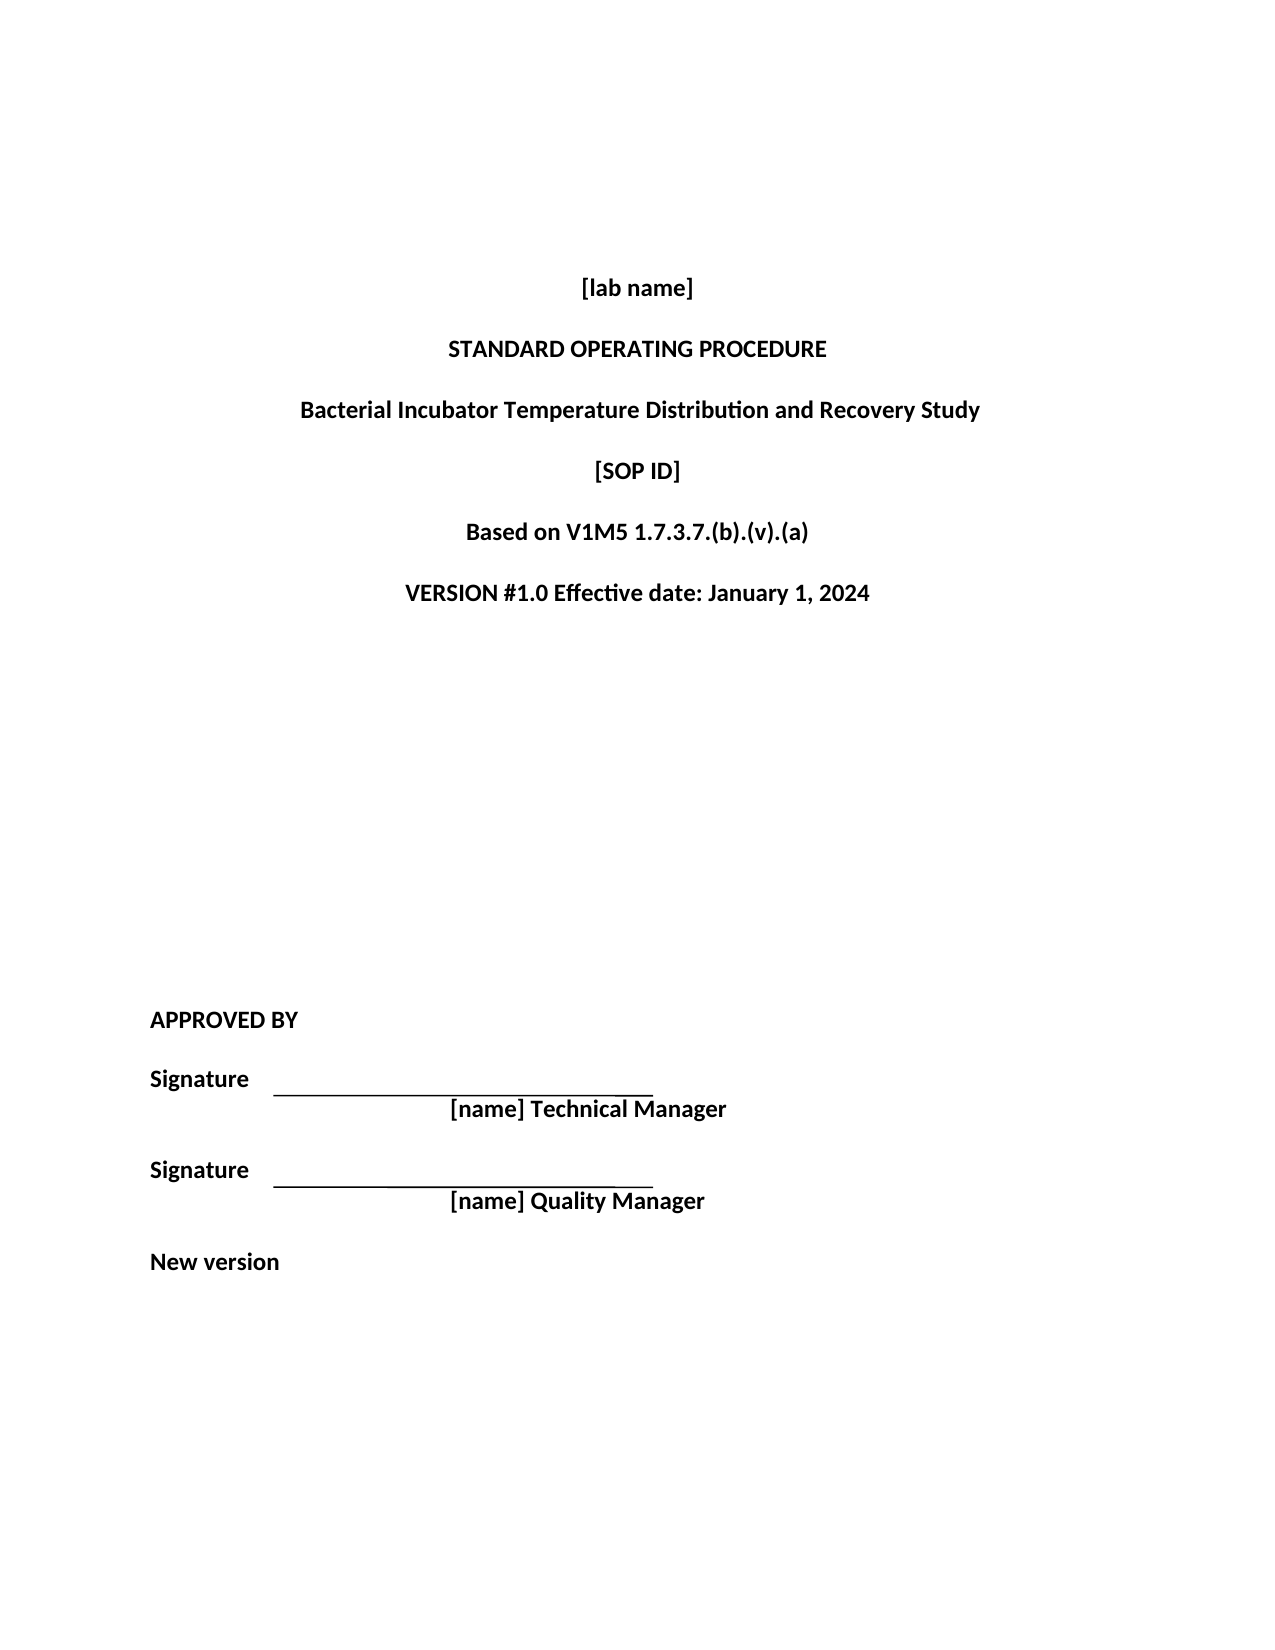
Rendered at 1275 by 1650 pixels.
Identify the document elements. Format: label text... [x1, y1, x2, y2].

text New version [150, 1246, 1125, 1277]
text VERSION #1.0 Effective date: January 1, 2024 [150, 577, 1125, 608]
text Signature [150, 1155, 1125, 1185]
text Based on V1M5 1.7.3.7.(b).(v).(a) [150, 516, 1125, 547]
text [name] Quality Manager [150, 1185, 1125, 1216]
text Signature [150, 1063, 1125, 1094]
text [name] Technical Manager [150, 1094, 1125, 1124]
text [lab name] [150, 272, 1125, 303]
text APPROVED BY [150, 1004, 1125, 1035]
text Bacterial Incubator Temperature Distribution and Recovery Study [150, 394, 1125, 425]
text [SOP ID] [150, 455, 1125, 486]
text STANDARD OPERATING PROCEDURE [150, 333, 1125, 364]
